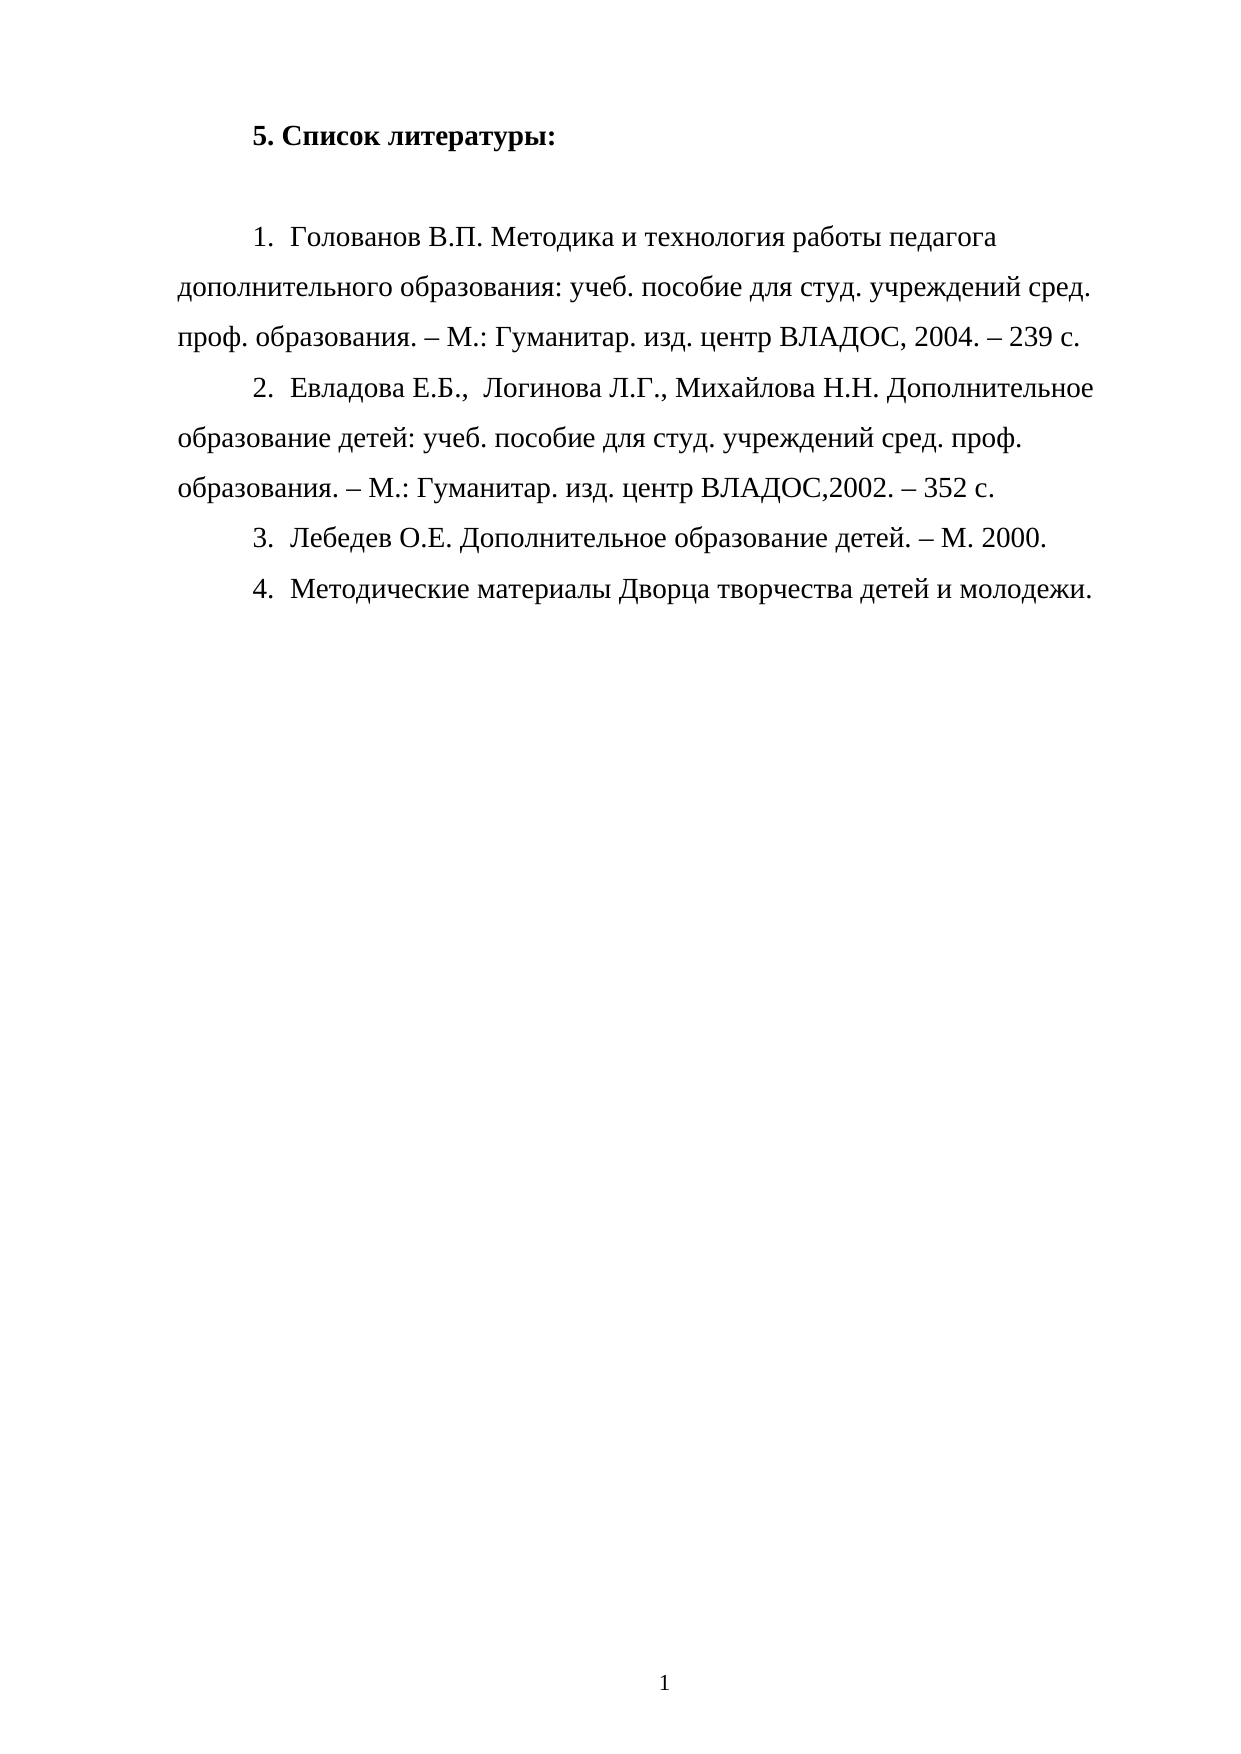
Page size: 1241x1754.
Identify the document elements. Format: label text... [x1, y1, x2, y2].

list Голованов В.П. Методика и технология работы педагога дополнительного образования: учеб. пособие для студ. учреждений сред. проф. образования. – М.: Гуманитар. изд. центр ВЛАДОС, 2004. – 239 с. [177, 219, 1152, 353]
text 5. Список литературы: [177, 118, 1152, 152]
list Евладова Е.Б., Логинова Л.Г., Михайлова Н.Н. Дополнительное образование детей: учеб. пособие для студ. учреждений сред. проф. образования. – М.: Гуманитар. изд. центр ВЛАДОС,2002. – 352 с. [177, 370, 1152, 504]
list Лебедев О.Е. Дополнительное образование детей. – М. 2000. [177, 521, 1152, 554]
list Методические материалы Дворца творчества детей и молодежи. [177, 571, 1152, 604]
